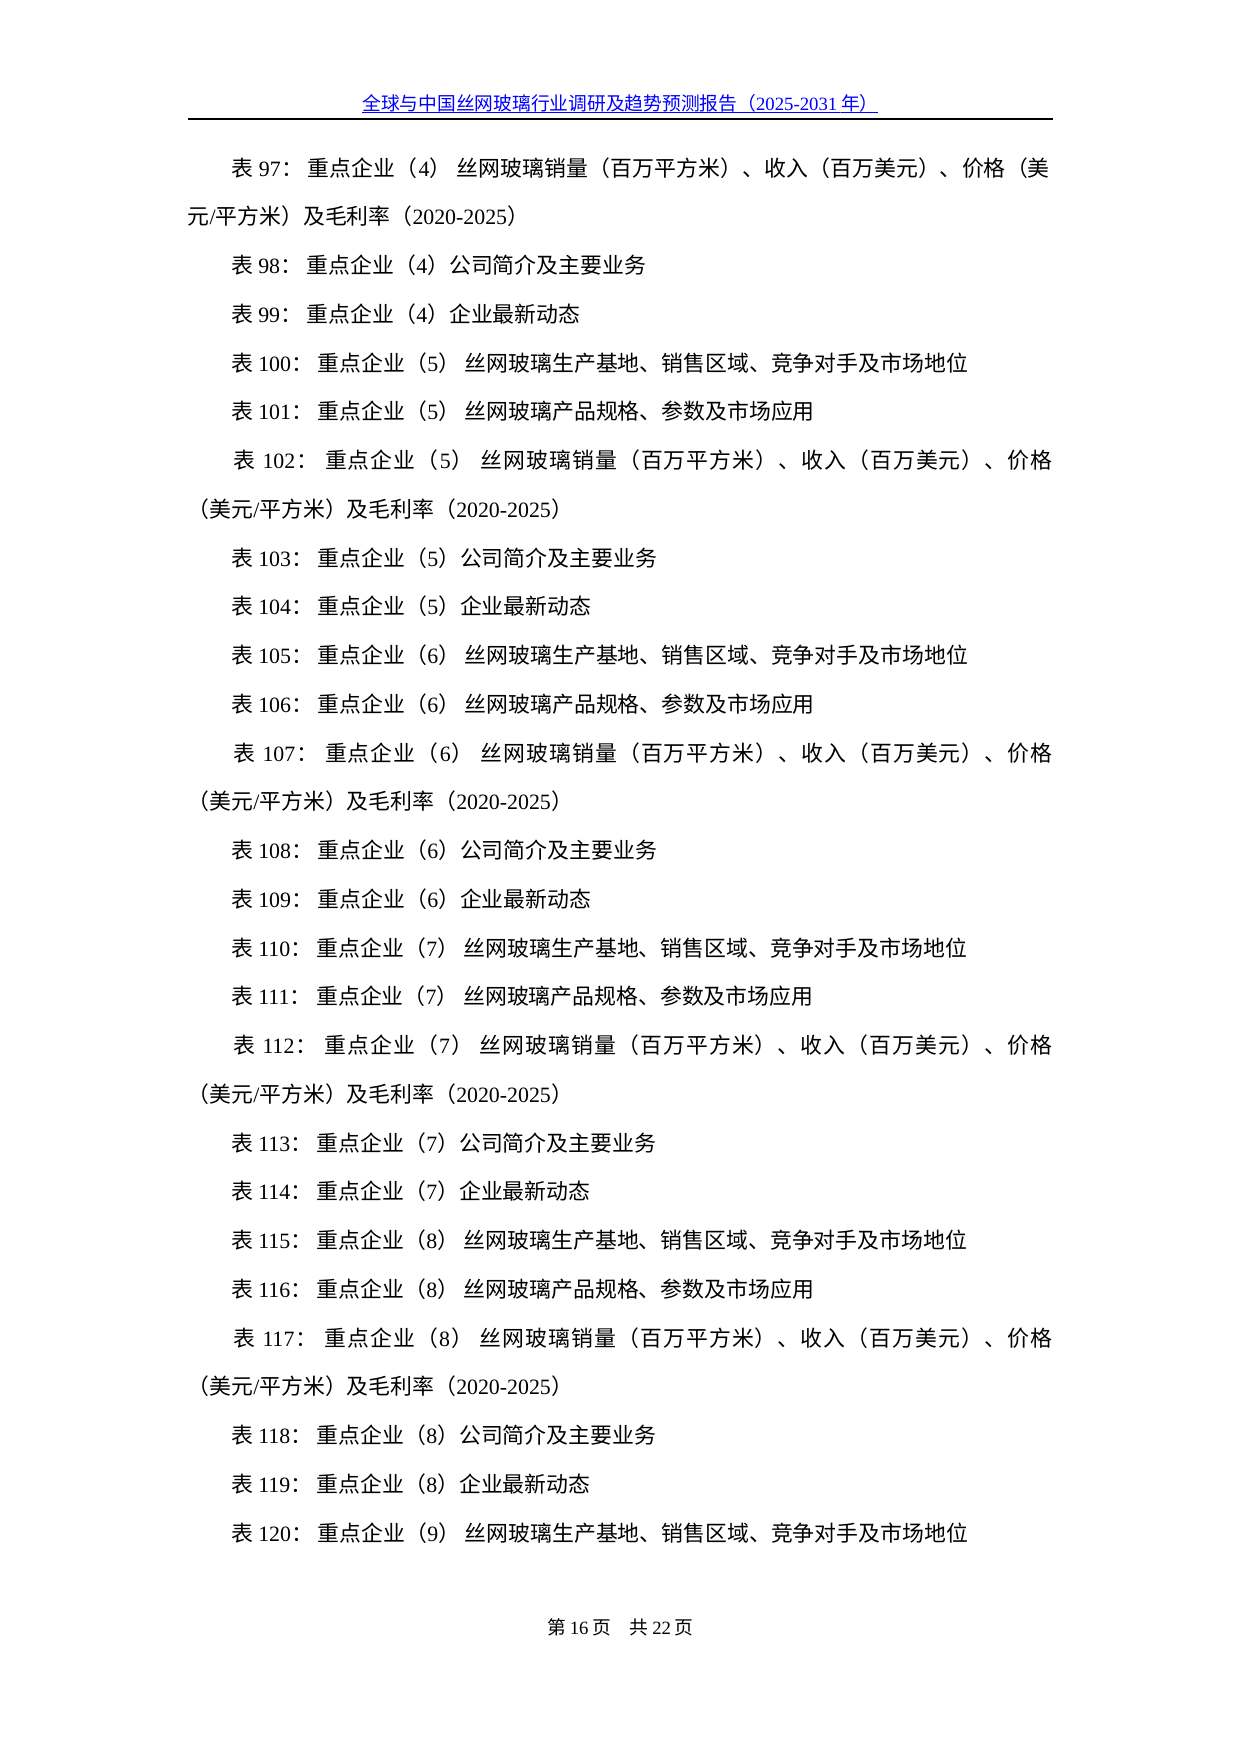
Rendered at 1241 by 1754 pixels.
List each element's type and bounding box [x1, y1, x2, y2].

text [187, 150, 1053, 1548]
